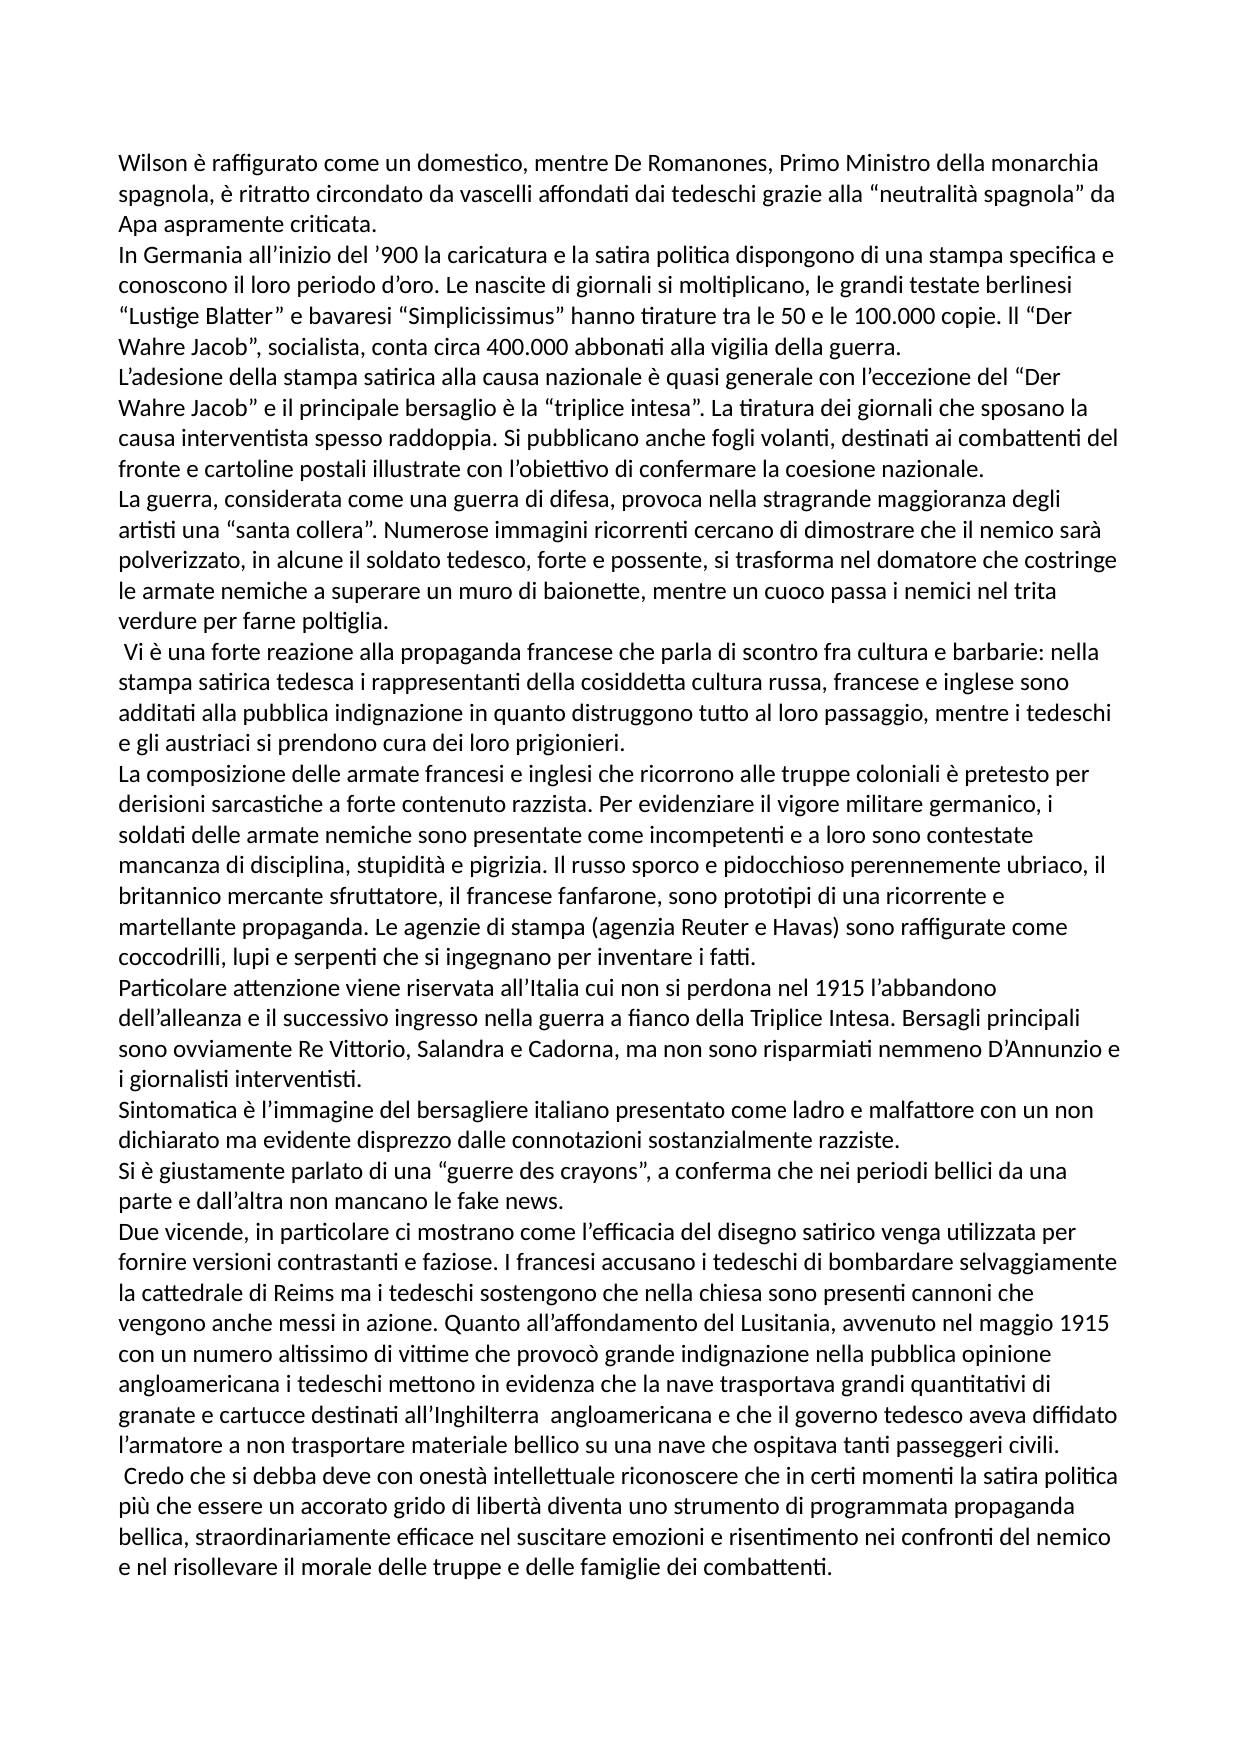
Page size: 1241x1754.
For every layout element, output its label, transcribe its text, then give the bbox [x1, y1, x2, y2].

text In Germania all’inizio del ’900 la caricatura e la satira politica dispongono di una stampa specifica e conoscono il loro periodo d’oro. Le nascite di giornali si moltiplicano, le grandi testate berlinesi “Lustige Blatter” e bavaresi “Simplicissimus” hanno tirature tra le 50 e le 100.000 copie. ll “Der Wahre Jacob”, socialista, conta circa 400.000 abbonati alla vigilia della guerra. [118, 239, 1122, 361]
text La composizione delle armate francesi e inglesi che ricorrono alle truppe coloniali è pretesto per derisioni sarcastiche a forte contenuto razzista. Per evidenziare il vigore militare germanico, i soldati delle armate nemiche sono presentate come incompetenti e a loro sono contestate mancanza di disciplina, stupidità e pigrizia. Il russo sporco e pidocchioso perennemente ubriaco, il britannico mercante sfruttatore, il francese fanfarone, sono prototipi di una ricorrente e martellante propaganda. Le agenzie di stampa (agenzia Reuter e Havas) sono raffigurate come coccodrilli, lupi e serpenti che si ingegnano per inventare i fatti. [118, 758, 1122, 972]
text L’adesione della stampa satirica alla causa nazionale è quasi generale con l’eccezione del “Der Wahre Jacob” e il principale bersaglio è la “triplice intesa”. La tiratura dei giornali che sposano la causa interventista spesso raddoppia. Si pubblicano anche fogli volanti, destinati ai combattenti del fronte e cartoline postali illustrate con l’obiettivo di confermare la coesione nazionale. [118, 361, 1122, 483]
text Si è giustamente parlato di una “guerre des crayons”, a conferma che nei periodi bellici da una parte e dall’altra non mancano le fake news. [118, 1155, 1122, 1216]
text Due vicende, in particolare ci mostrano come l’efficacia del disegno satirico venga utilizzata per fornire versioni contrastanti e faziose. I francesi accusano i tedeschi di bombardare selvaggiamente la cattedrale di Reims ma i tedeschi sostengono che nella chiesa sono presenti cannoni che vengono anche messi in azione. Quanto all’affondamento del Lusitania, avvenuto nel maggio 1915 con un numero altissimo di vittime che provocò grande indignazione nella pubblica opinione angloamericana i tedeschi mettono in evidenza che la nave trasportava grandi quantitativi di granate e cartucce destinati all’Inghilterra angloamericana e che il governo tedesco aveva diffidato l’armatore a non trasportare materiale bellico su una nave che ospitava tanti passeggeri civili. [118, 1216, 1122, 1460]
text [118, 148, 1122, 239]
text La guerra, considerata come una guerra di difesa, provoca nella stragrande maggioranza degli artisti una “santa collera”. Numerose immagini ricorrenti cercano di dimostrare che il nemico sarà polverizzato, in alcune il soldato tedesco, forte e possente, si trasforma nel domatore che costringe le armate nemiche a superare un muro di baionette, mentre un cuoco passa i nemici nel trita verdure per farne poltiglia. [118, 483, 1122, 636]
text Vi è una forte reazione alla propaganda francese che parla di scontro fra cultura e barbarie: nella stampa satirica tedesca i rappresentanti della cosiddetta cultura russa, francese e inglese sono additati alla pubblica indignazione in quanto distruggono tutto al loro passaggio, mentre i tedeschi e gli austriaci si prendono cura dei loro prigionieri. [118, 636, 1122, 758]
text Sintomatica è l’immagine del bersagliere italiano presentato come ladro e malfattore con un non dichiarato ma evidente disprezzo dalle connotazioni sostanzialmente razziste. [118, 1094, 1122, 1155]
text Credo che si debba deve con onestà intellettuale riconoscere che in certi momenti la satira politica più che essere un accorato grido di libertà diventa uno strumento di programmata propaganda bellica, straordinariamente efficace nel suscitare emozioni e risentimento nei confronti del nemico e nel risollevare il morale delle truppe e delle famiglie dei combattenti. [118, 1460, 1122, 1582]
text Particolare attenzione viene riservata all’Italia cui non si perdona nel 1915 l’abbandono dell’alleanza e il successivo ingresso nella guerra a fianco della Triplice Intesa. Bersagli principali sono ovviamente Re Vittorio, Salandra e Cadorna, ma non sono risparmiati nemmeno D’Annunzio e i giornalisti interventisti. [118, 972, 1122, 1094]
